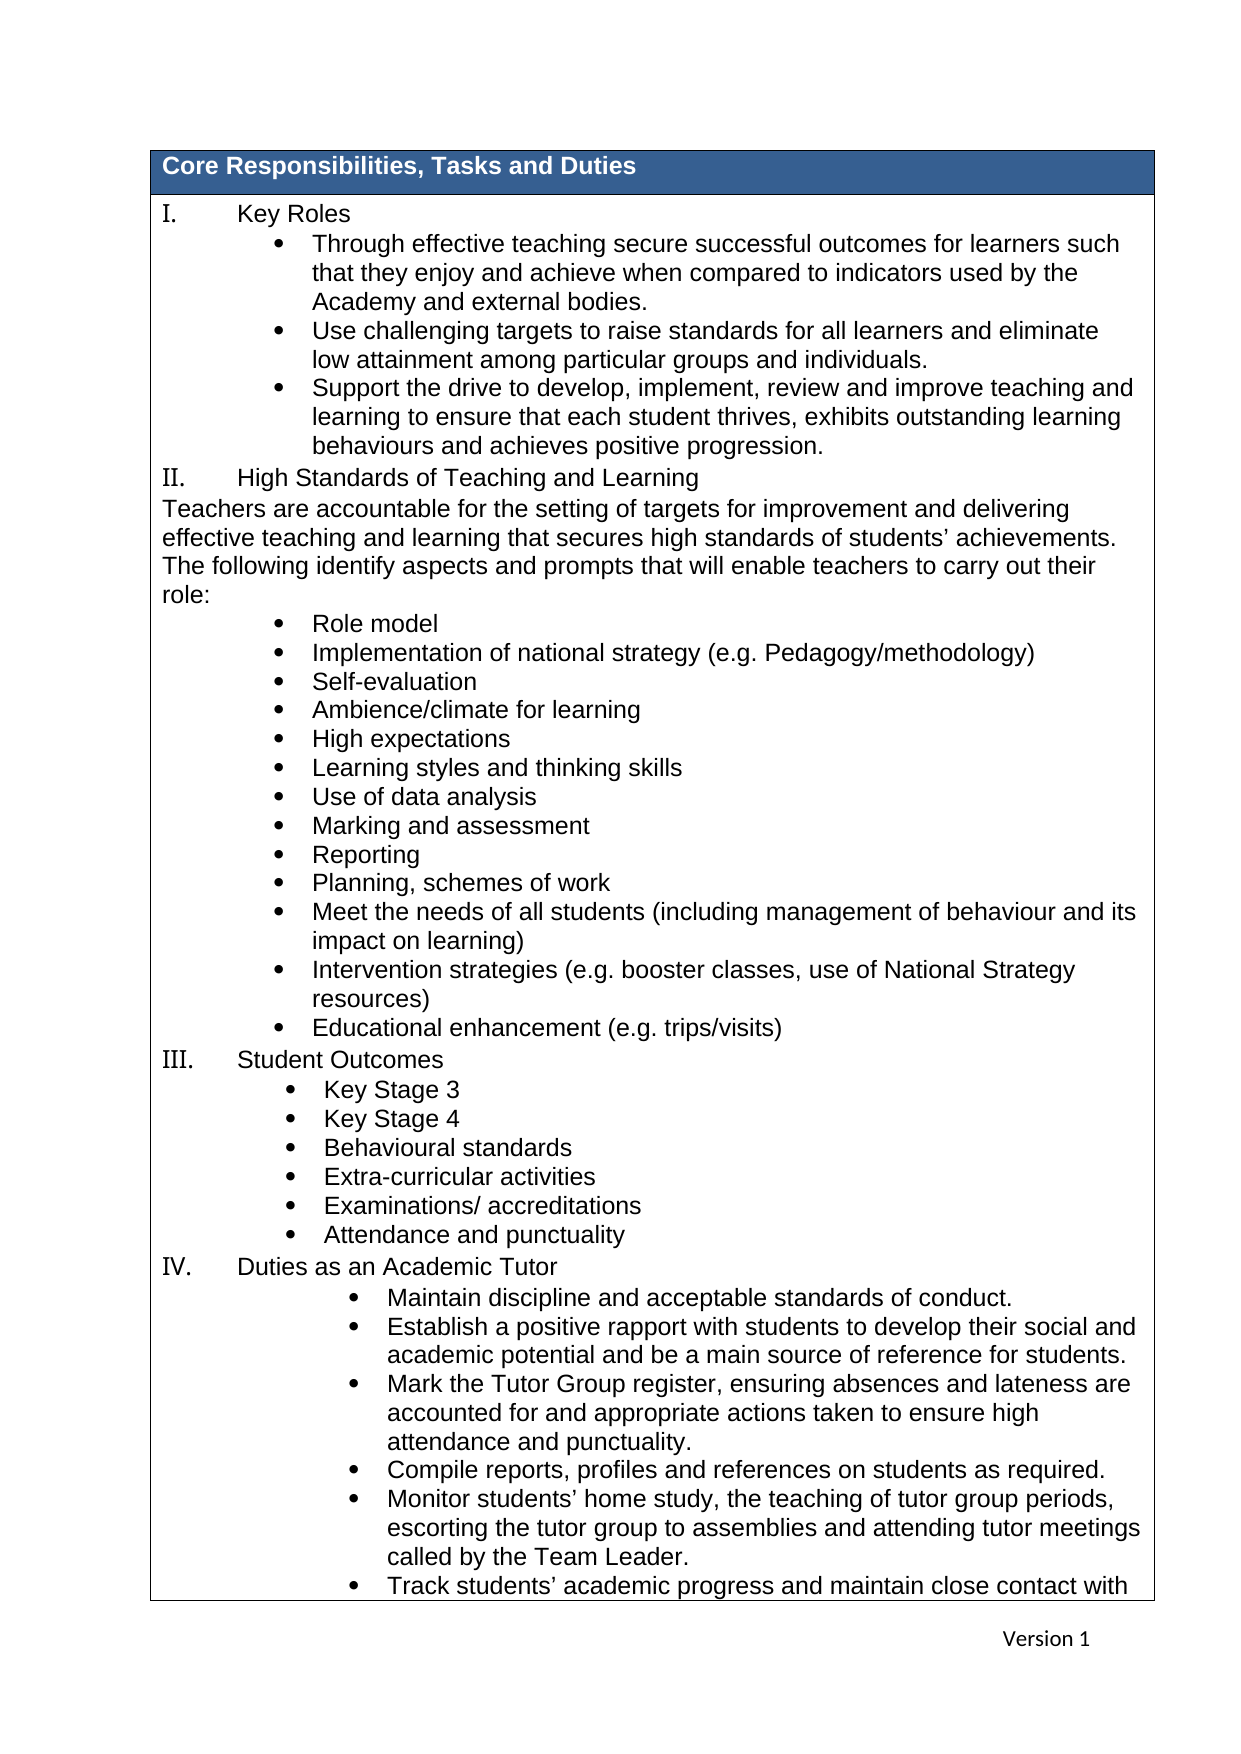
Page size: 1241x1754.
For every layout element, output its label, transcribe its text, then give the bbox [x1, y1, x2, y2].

table_cell Core Responsibilities, Tasks and Duties [151, 151, 1154, 194]
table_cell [151, 195, 1154, 1599]
